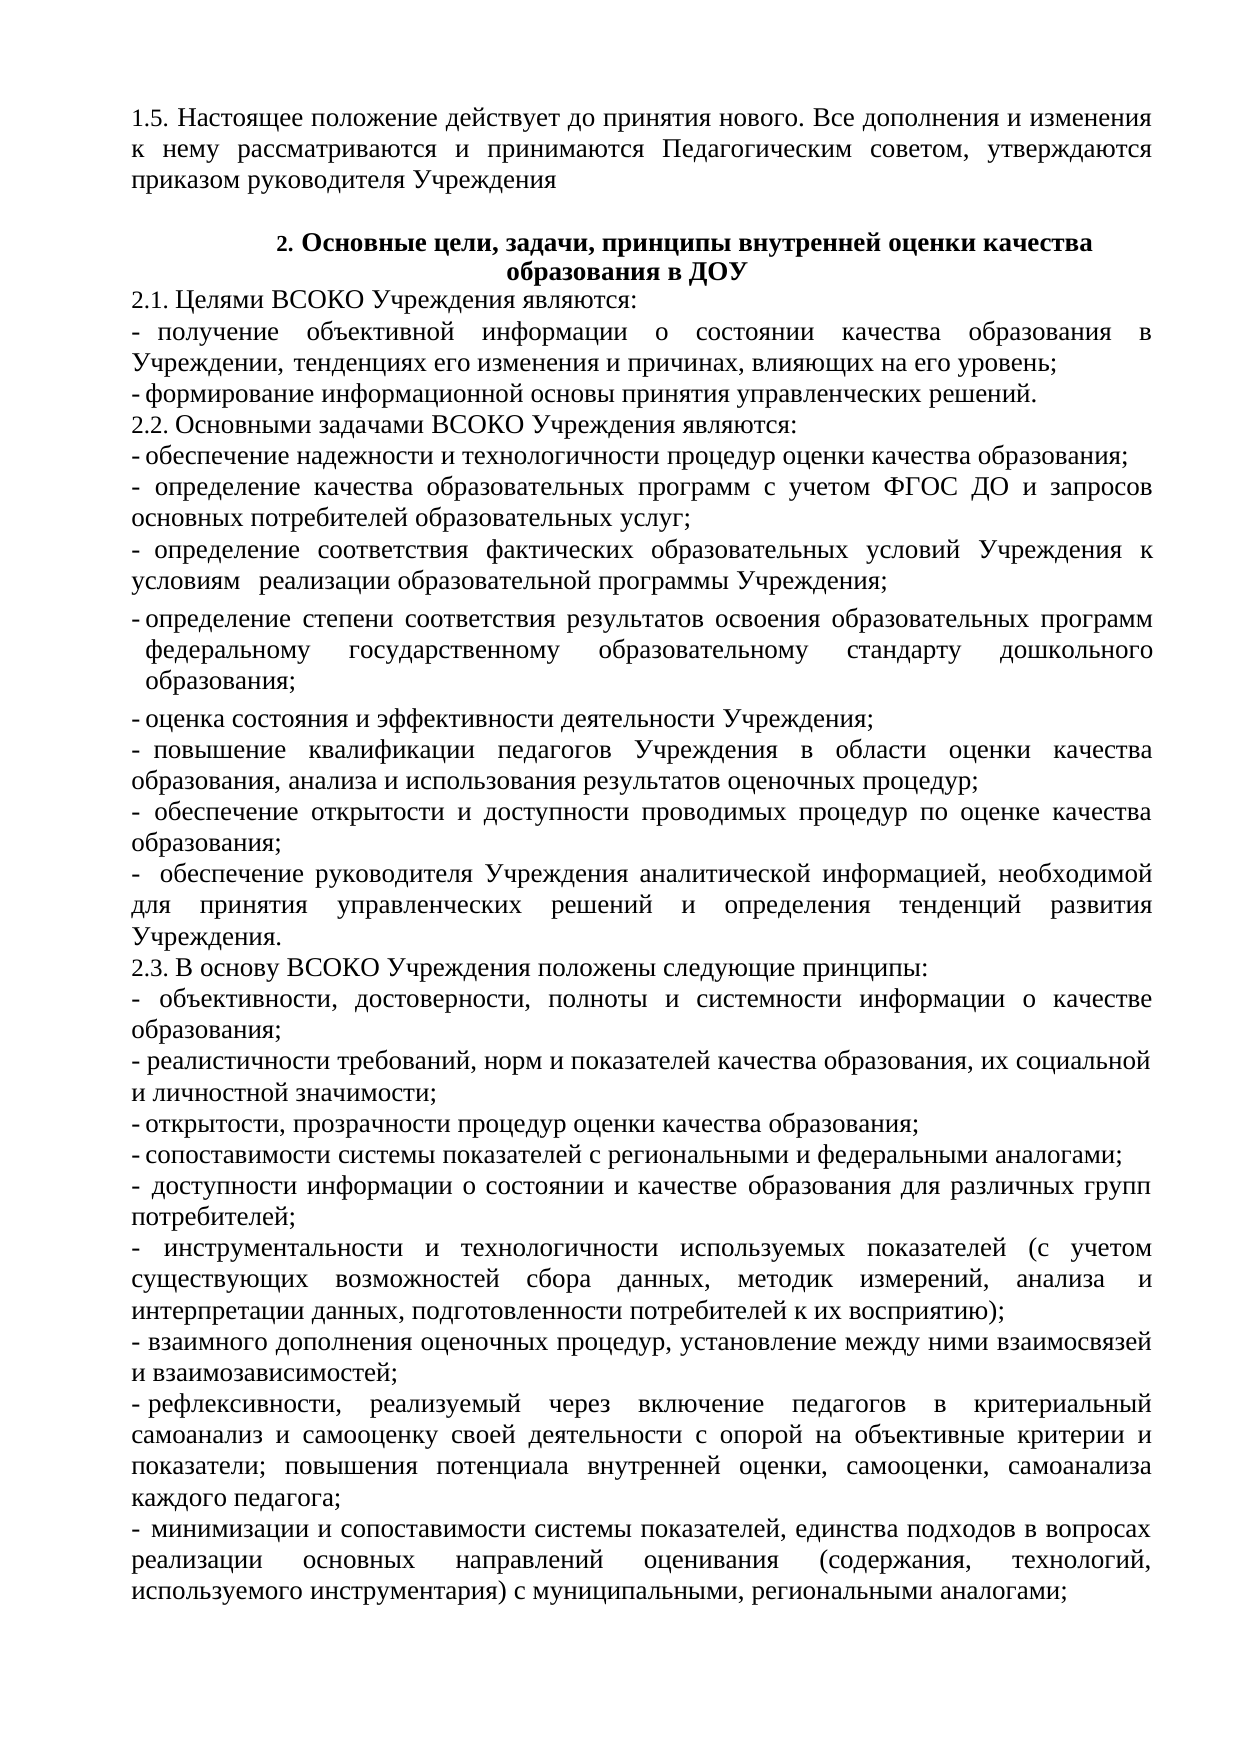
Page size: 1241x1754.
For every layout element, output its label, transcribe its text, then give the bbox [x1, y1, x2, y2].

list объективности, достоверности, полноты и системности информации о качестве образования; [131, 982, 1152, 1044]
list Целями ВСОКО Учреждения являются: [131, 286, 1217, 314]
list рефлексивности, реализуемый через включение педагогов в критериальный самоанализ и самооценку своей деятельности с опорой на объективные критерии и показатели; повышения потенциала внутренней оценки, самооценки, самоанализа каждого педагога; [131, 1387, 1152, 1512]
list получение объективной информации о состоянии качества образования в Учреждении, тенденциях его изменения и причинах, влияющих на его уровень; [131, 314, 1152, 377]
text образования в ДОУ [506, 257, 1217, 286]
list повышение квалификации педагогов Учреждения в области оценки качества образования, анализа и использования результатов оценочных процедур; [131, 733, 1153, 795]
list взаимного дополнения оценочных процедур, установление между ними взаимосвязей и взаимозависимостей; [131, 1325, 1153, 1387]
list открытости, прозрачности процедур оценки качества образования; [131, 1107, 1217, 1138]
list определение соответствия фактических образовательных условий Учреждения к условиям реализации образовательной программы Учреждения; [131, 533, 1153, 595]
list определение степени соответствия результатов освоения образовательных программ федеральному государственному образовательному стандарту дошкольного образования; [131, 602, 1153, 695]
list оценка состояния и эффективности деятельности Учреждения; [131, 702, 1153, 733]
list формирование информационной основы принятия управленческих решений. [131, 377, 1217, 408]
list Основными задачами ВСОКО Учреждения являются: [131, 408, 1217, 439]
list доступности информации о состоянии и качестве образования для различных групп потребителей; [131, 1169, 1151, 1231]
list определение качества образовательных программ с учетом ФГОС ДО и запросов основных потребителей образовательных услуг; [131, 470, 1153, 533]
list инструментальности и технологичности используемых показателей (с учетом существующих возможностей сбора данных, методик измерений, анализа и интерпретации данных, подготовленности потребителей к их восприятию); [131, 1231, 1152, 1325]
list минимизации и сопоставимости системы показателей, единства подходов в вопросах реализации основных направлений оценивания (содержания, технологий, используемого инструментария) с муниципальными, региональными аналогами; [131, 1512, 1152, 1605]
subtitle Основные цели, задачи, принципы внутренней оценки качества [276, 226, 1217, 257]
list сопоставимости системы показателей с региональными и федеральными аналогами; [131, 1138, 1217, 1169]
list обеспечение руководителя Учреждения аналитической информацией, необходимой для принятия управленческих решений и определения тенденций развития Учреждения. [131, 857, 1153, 951]
list Настоящее положение действует до принятия нового. Все дополнения и изменения к нему рассматриваются и принимаются Педагогическим советом, утверждаются приказом руководителя Учреждения [131, 101, 1153, 195]
list В основу ВСОКО Учреждения положены следующие принципы: [131, 951, 1217, 982]
list обеспечение открытости и доступности проводимых процедур по оценке качества образования; [131, 795, 1152, 857]
list обеспечение надежности и технологичности процедур оценки качества образования; [131, 439, 1217, 470]
list реалистичности требований, норм и показателей качества образования, их социальной и личностной значимости; [131, 1044, 1152, 1107]
